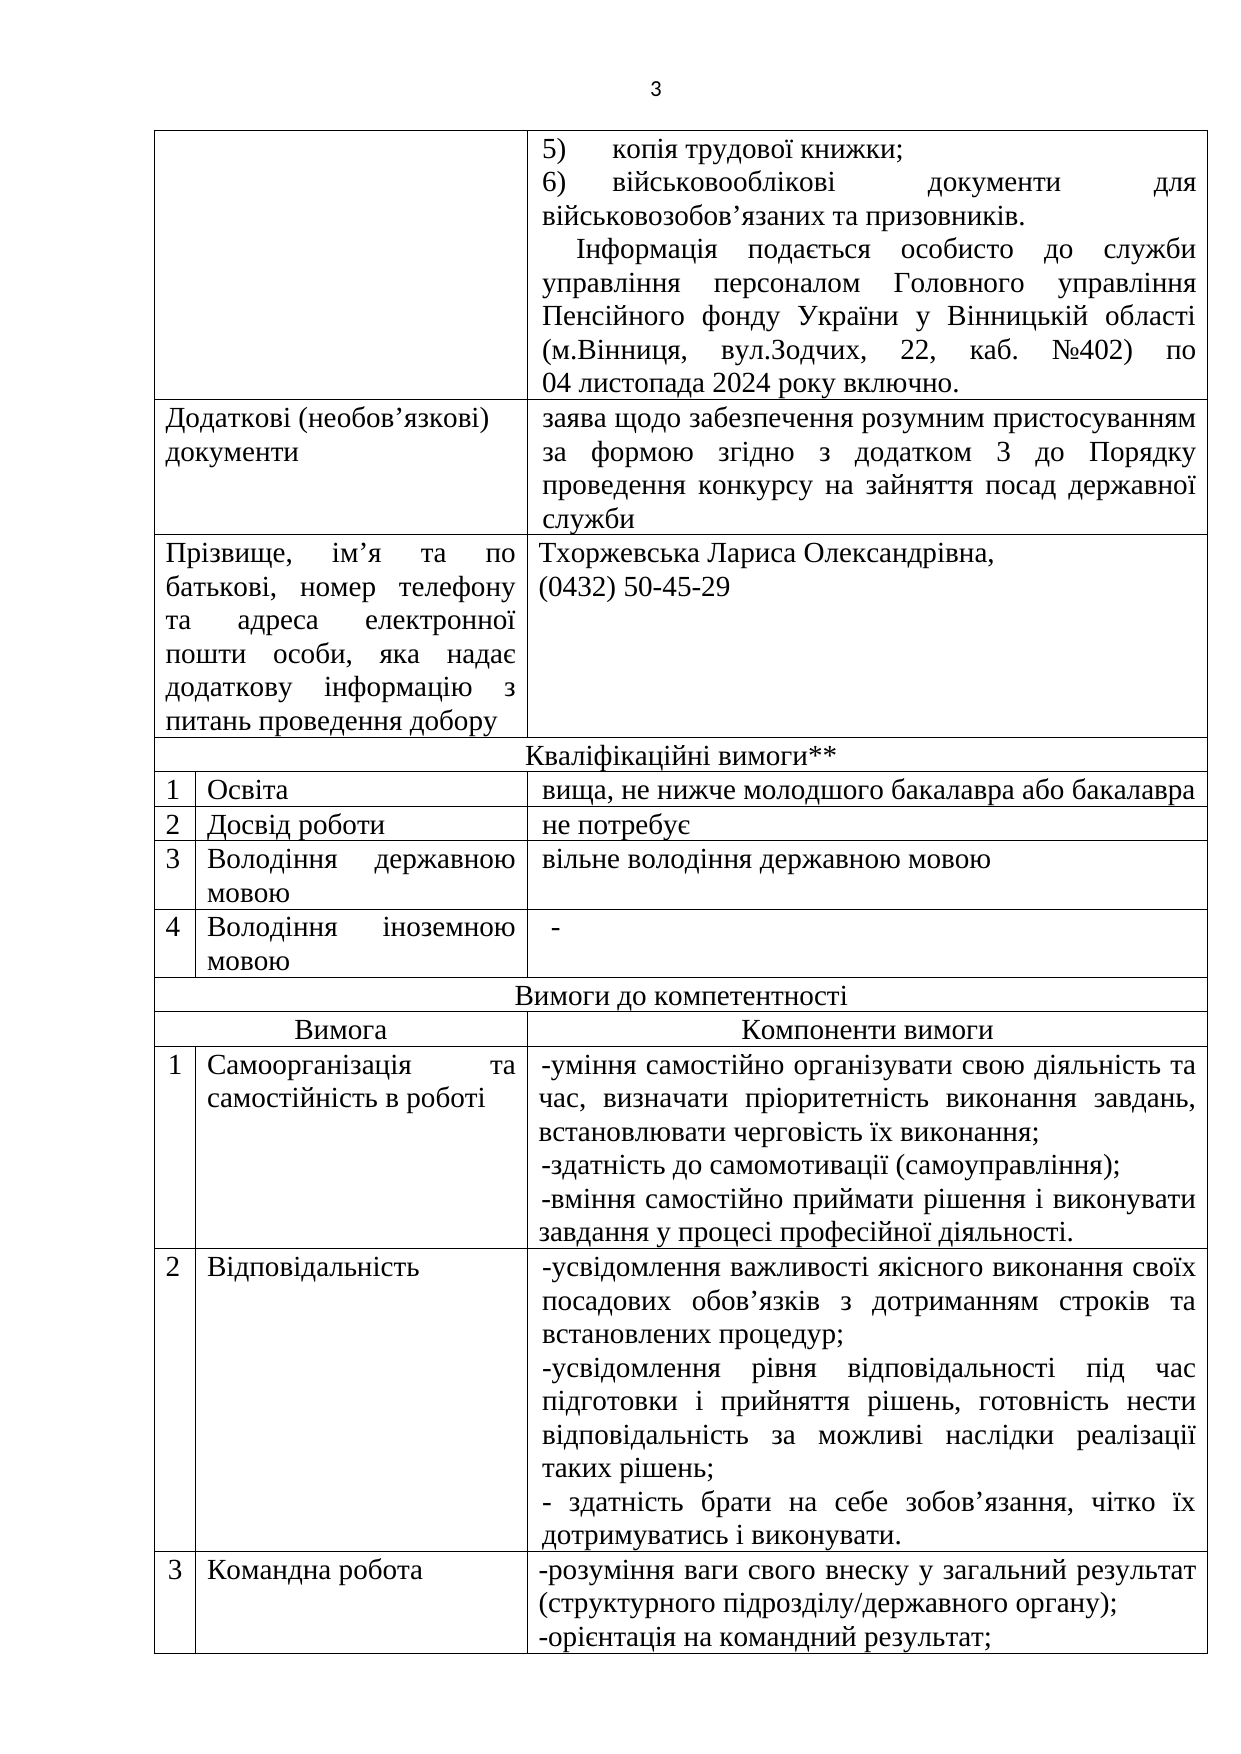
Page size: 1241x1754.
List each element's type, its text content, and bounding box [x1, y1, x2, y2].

table_cell 4 [155, 910, 195, 977]
table_cell 1 [155, 772, 195, 806]
table_cell Освіта [196, 772, 527, 806]
table_cell Досвід роботи [196, 807, 527, 840]
table_cell Компоненти вимоги [528, 1012, 1207, 1046]
table_cell 2 [155, 807, 195, 840]
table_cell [155, 131, 527, 399]
table_cell Тхоржевська Лариса Олександрівна, (0432) 50-45-29 [528, 535, 1207, 737]
table_cell Вимога [155, 1012, 527, 1046]
table_cell Прізвище, ім’я та по батькові, номер телефону та адреса електронної пошти особи, яка надає додаткову інформацію з питань проведення добору [155, 535, 527, 737]
table_cell Володіння державною мовою [196, 841, 527, 908]
table_cell Володіння іноземною мовою [196, 910, 527, 977]
table_cell Відповідальність [196, 1249, 527, 1551]
table_cell заява щодо забезпечення розумним пристосуванням за формою згідно з додатком 3 до Порядку проведення конкурсу на зайняття посад державної служби [528, 400, 1207, 534]
table_cell 3 [155, 1552, 195, 1653]
table_cell - [528, 910, 1207, 977]
table_cell вільне володіння державною мовою [528, 841, 1207, 908]
table_cell 3 [155, 841, 195, 908]
table_cell Кваліфікаційні вимоги** [155, 738, 1207, 771]
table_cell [528, 1552, 1207, 1653]
table_cell Вимоги до компетентності [155, 978, 1207, 1011]
table_cell -усвідомлення важливості якісного виконання своїх посадових обов’язків з дотриманням строків та встановлених процедур; -усвідомлення рівня відповідальності під час підготовки і прийняття рішень, готовність нести відповідальність за можливі наслідки реалізації таких рішень; - здатність брати на себе зобов’язання, чітко їх дотримуватись і виконувати. [528, 1249, 1207, 1551]
table_cell -уміння самостійно організувати свою діяльність та час, визначати пріоритетність виконання завдань, встановлювати черговість їх виконання; -здатність до самомотивації (самоуправління); -вміння самостійно приймати рішення і виконувати завдання у процесі професійної діяльності. [528, 1047, 1207, 1248]
table_cell вища, не нижче молодшого бакалавра або бакалавра [528, 772, 1207, 806]
table_cell не потребує [528, 807, 1207, 840]
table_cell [528, 131, 1207, 399]
table_cell Командна робота [196, 1552, 527, 1653]
table_cell 1 [155, 1047, 195, 1248]
table_cell Самоорганізація та самостійність в роботі [196, 1047, 527, 1248]
table_cell Додаткові (необов’язкові) документи [155, 400, 527, 534]
table_cell 2 [155, 1249, 195, 1551]
